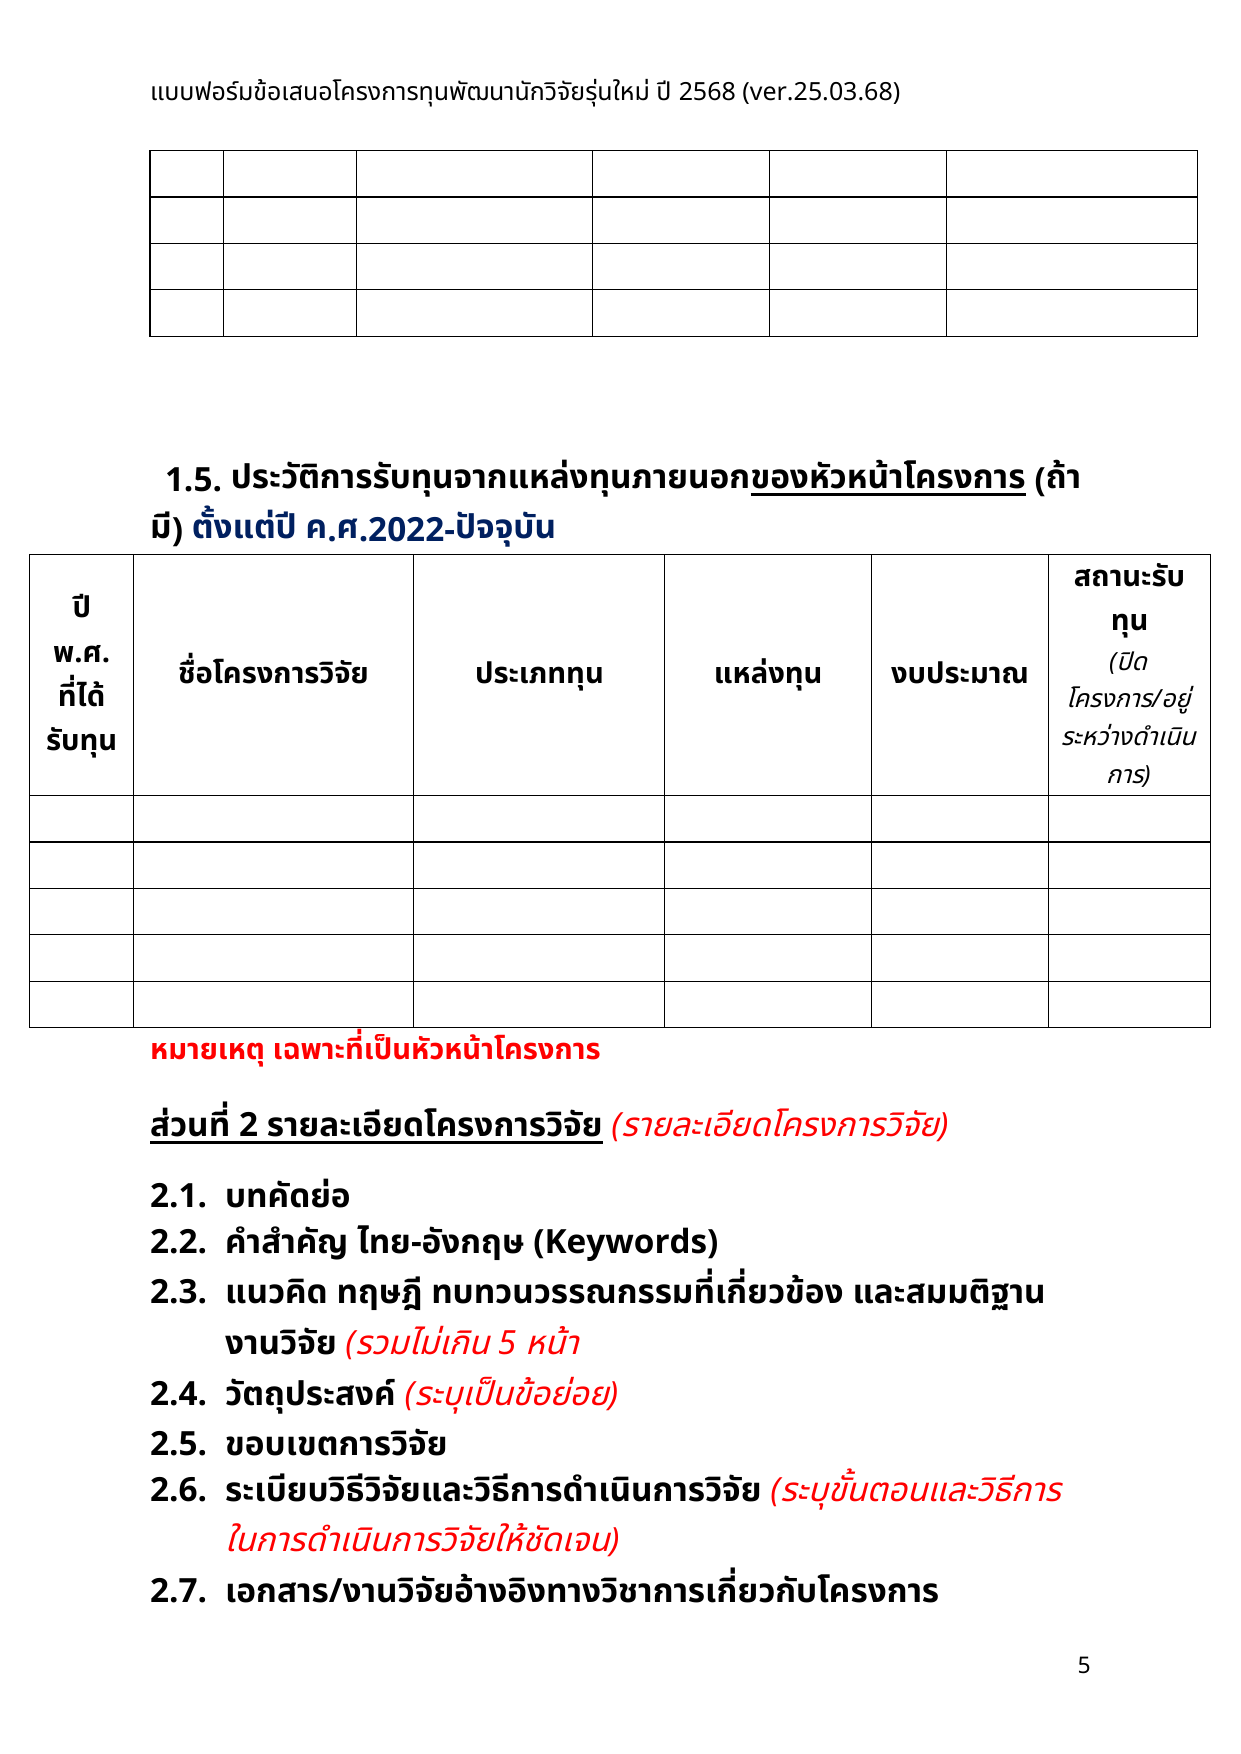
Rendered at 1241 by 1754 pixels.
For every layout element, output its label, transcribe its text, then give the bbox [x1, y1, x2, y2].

table_cell [151, 290, 223, 336]
table_cell [134, 889, 413, 934]
table_cell [593, 198, 769, 243]
table_cell [414, 843, 664, 888]
table_cell [224, 151, 356, 196]
table_header ประเภททุน [414, 555, 664, 795]
table_header ปี พ.ศ. ที่ได้รับทุน [30, 555, 133, 795]
list ระเบียบวิธีวิจัยและวิธีการดำเนินการวิจัย (ระบุขั้นตอนและวิธีการในการดำเนินการวิจัยให้ชัดเจน) [150, 1465, 1090, 1567]
text ส่วนที่ 2 รายละเอียดโครงการวิจัย (รายละเอียดโครงการวิจัย) [150, 1101, 1090, 1151]
table_cell [1049, 982, 1210, 1027]
table_cell [134, 796, 413, 841]
table_header สถานะรับทุน (ปิดโครงการ/อยู่ระหว่างดำเนินการ) [1049, 555, 1210, 795]
table_cell [414, 889, 664, 934]
table_cell [414, 982, 664, 1027]
table_cell [30, 982, 133, 1027]
table_cell [30, 796, 133, 841]
table_cell [770, 244, 946, 289]
table_cell [357, 198, 592, 243]
list วัตถุประสงค์ (ระบุเป็นข้อย่อย) [150, 1369, 1090, 1420]
table_cell [134, 843, 413, 888]
table_cell [665, 843, 871, 888]
table_cell [872, 843, 1048, 888]
table_cell [665, 889, 871, 934]
table_cell [1049, 843, 1210, 888]
table_cell [593, 244, 769, 289]
list บทคัดย่อ [150, 1172, 1090, 1217]
table_cell [947, 290, 1197, 336]
table_cell [30, 935, 133, 981]
table_cell [151, 198, 223, 243]
table_cell [1049, 889, 1210, 934]
table_cell [30, 843, 133, 888]
table_header แหล่งทุน [665, 555, 871, 795]
table_cell [947, 198, 1197, 243]
table_cell [872, 796, 1048, 841]
table_cell [357, 290, 592, 336]
text 1.5. ประวัติการรับทุนจากแหล่งทุนภายนอกของหัวหน้าโครงการ (ถ้ามี) ตั้งแต่ปี ค.ศ.2022-ปัจจุบัน [150, 453, 1090, 554]
table_cell [770, 290, 946, 336]
table_cell [770, 198, 946, 243]
table_cell [1049, 935, 1210, 981]
table_cell [872, 889, 1048, 934]
list แนวคิด ทฤษฎี ทบทวนวรรณกรรมที่เกี่ยวข้อง และสมมติฐานงานวิจัย (รวมไม่เกิน 5 หน้า [150, 1268, 1090, 1369]
list ขอบเขตการวิจัย [150, 1420, 1090, 1465]
table_cell [134, 982, 413, 1027]
table_cell [947, 151, 1197, 196]
table_cell [357, 151, 592, 196]
table_cell [30, 889, 133, 934]
table_cell [1049, 796, 1210, 841]
table_cell [872, 982, 1048, 1027]
table_cell [414, 935, 664, 981]
table_cell [665, 982, 871, 1027]
table_cell [665, 935, 871, 981]
table_cell [357, 244, 592, 289]
table_cell [134, 935, 413, 981]
table_cell [947, 244, 1197, 289]
table_cell [414, 796, 664, 841]
table_cell [224, 244, 356, 289]
table_cell [224, 198, 356, 243]
table_cell [872, 935, 1048, 981]
table_cell [593, 290, 769, 336]
list คำสำคัญ ไทย-อังกฤษ (Keywords) [150, 1217, 1090, 1268]
table_header งบประมาณ [872, 555, 1048, 795]
table_cell [151, 244, 223, 289]
table_cell [593, 151, 769, 196]
table_cell [151, 151, 223, 196]
text หมายเหตุ เฉพาะที่เป็นหัวหน้าโครงการ [150, 1028, 1090, 1072]
table_cell [224, 290, 356, 336]
table_cell [665, 796, 871, 841]
table_cell [770, 151, 946, 196]
table_header ชื่อโครงการวิจัย [134, 555, 413, 795]
list เอกสาร/งานวิจัยอ้างอิงทางวิชาการเกี่ยวกับโครงการ [150, 1567, 1090, 1617]
